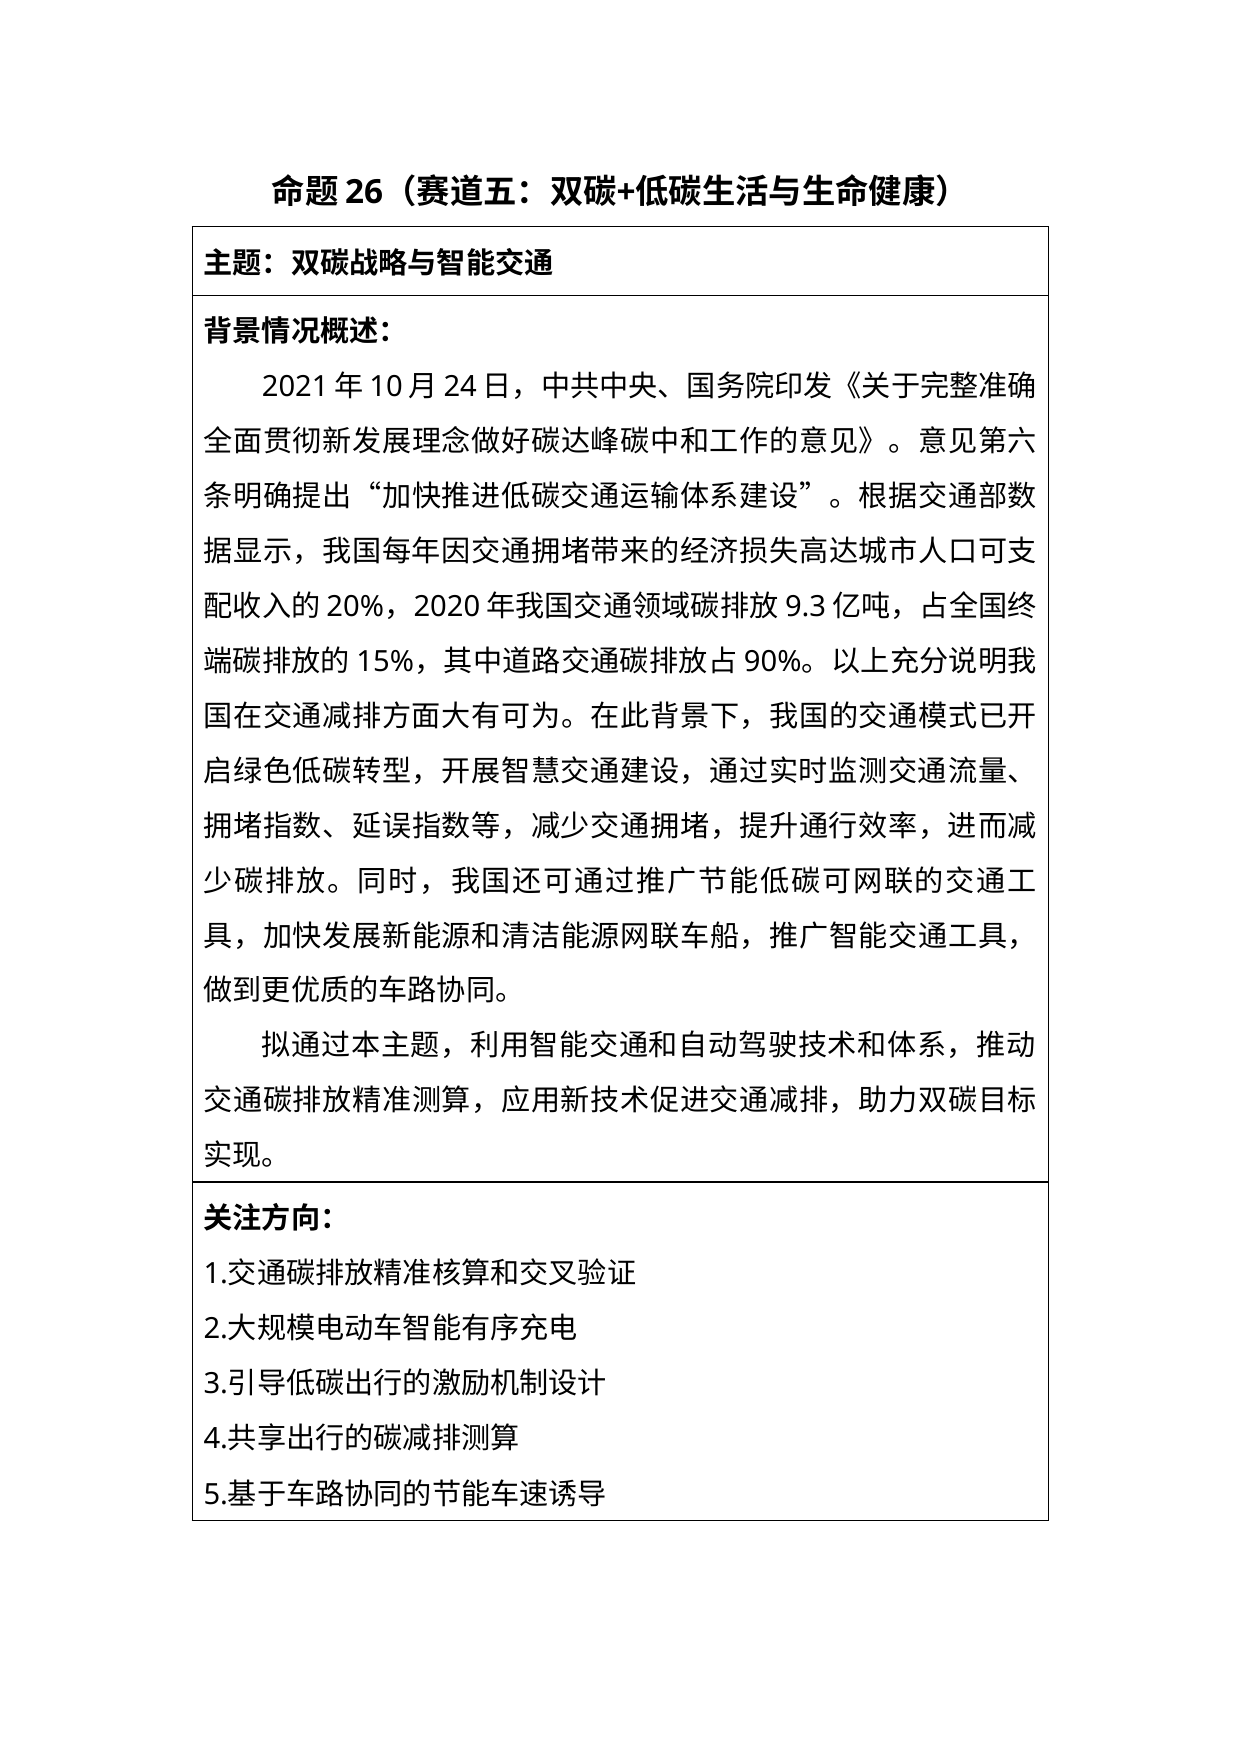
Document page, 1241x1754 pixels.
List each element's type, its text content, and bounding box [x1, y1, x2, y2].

table_cell 关注方向： 1.交通碳排放精准核算和交叉验证 2.大规模电动车智能有序充电 3.引导低碳出行的激励机制设计 4.共享出行的碳减排测算 5.基于车路协同的节能车速诱导 [193, 1183, 1048, 1520]
table_header 主题：双碳战略与智能交通 [193, 227, 1048, 294]
text 命题26（赛道五：双碳+低碳生活与生命健康） [186, 162, 1054, 214]
table_cell 背景情况概述： 2021年10月24日，中共中央、国务院印发《关于完整准确全面贯彻新发展理念做好碳达峰碳中和工作的意见》。意见第六条明确提出“加快推进低碳交通运输体系建设”。根据交通部数据显示，我国每年因交通拥堵带来的经济损失高达城市人口可支配收入的20%，2020年我国交通领域碳排放9.3亿吨，占全国终端碳排放的15%，其中道路交通碳排放占90%。以上充分说明我国在交通减排方面大有可为。在此背景下，我国的交通模式已开启绿色低碳转型，开展智慧交通建设，通过实时监测交通流量、拥堵指数、延误指数等，减少交通拥堵，提升通行效率，进而减少碳排放。同时，我国还可通过推广节能低碳可网联的交通工具，加快发展新能源和清洁能源网联车船，推广智能交通工具，做到更优质的车路协同。 拟通过本主题，利用智能交通和自动驾驶技术和体系，推动交通碳排放精准测算，应用新技术促进交通减排，助力双碳目标实现。 [193, 296, 1048, 1181]
